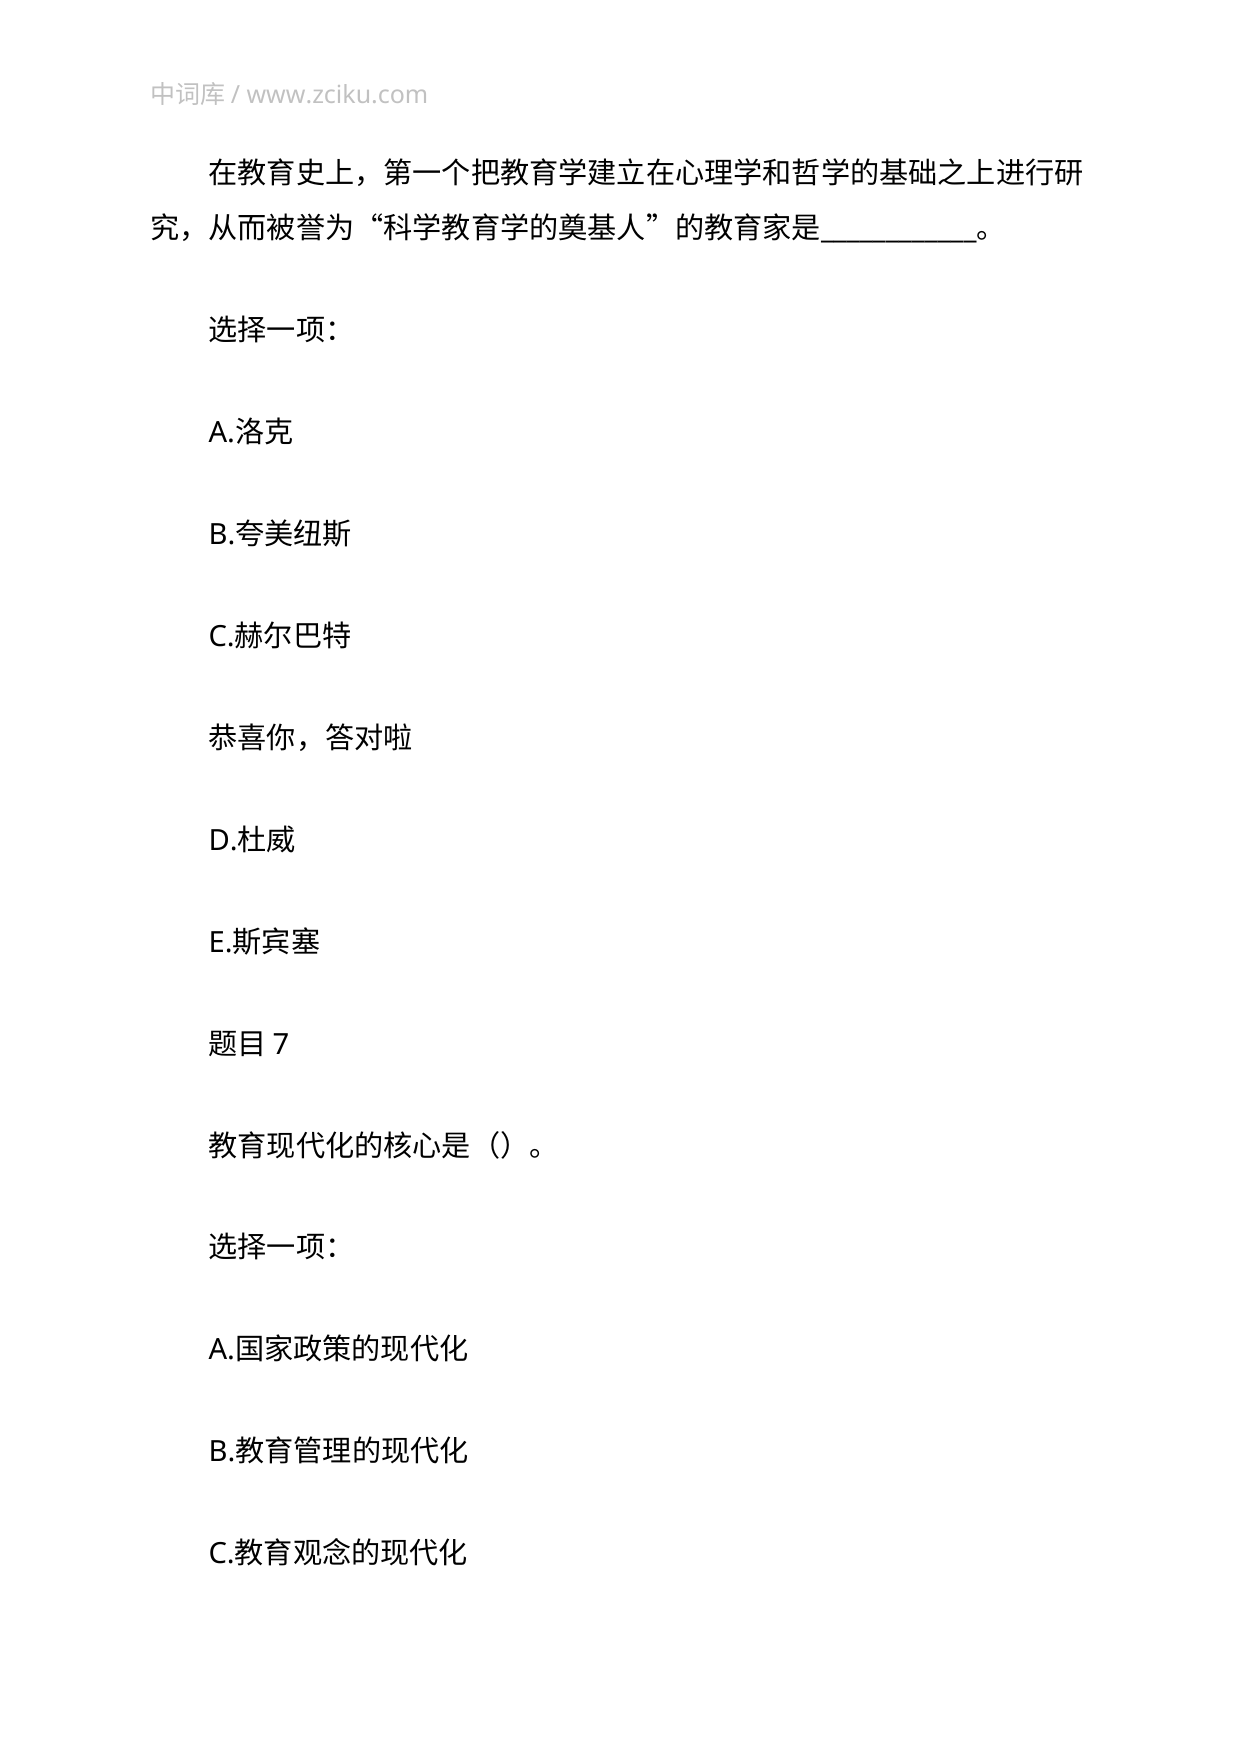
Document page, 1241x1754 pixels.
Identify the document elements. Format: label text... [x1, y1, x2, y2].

text C.赫尔巴特 [150, 613, 1090, 655]
text 在教育史上，第一个把教育学建立在心理学和哲学的基础之上进行研究，从而被誉为“科学教育学的奠基人”的教育家是____________。 [150, 150, 1090, 247]
text 题目7 [150, 1020, 1090, 1063]
text 选择一项： [150, 1224, 1090, 1266]
text A.国家政策的现代化 [150, 1326, 1090, 1368]
text E.斯宾塞 [150, 918, 1090, 961]
text 恭喜你，答对啦 [150, 714, 1090, 757]
text 选择一项： [150, 307, 1090, 349]
text 教育现代化的核心是（）。 [150, 1122, 1090, 1164]
text B.夸美纽斯 [150, 511, 1090, 553]
text C.教育观念的现代化 [150, 1530, 1090, 1572]
text D.杜威 [150, 816, 1090, 859]
text A.洛克 [150, 409, 1090, 451]
text B.教育管理的现代化 [150, 1428, 1090, 1470]
